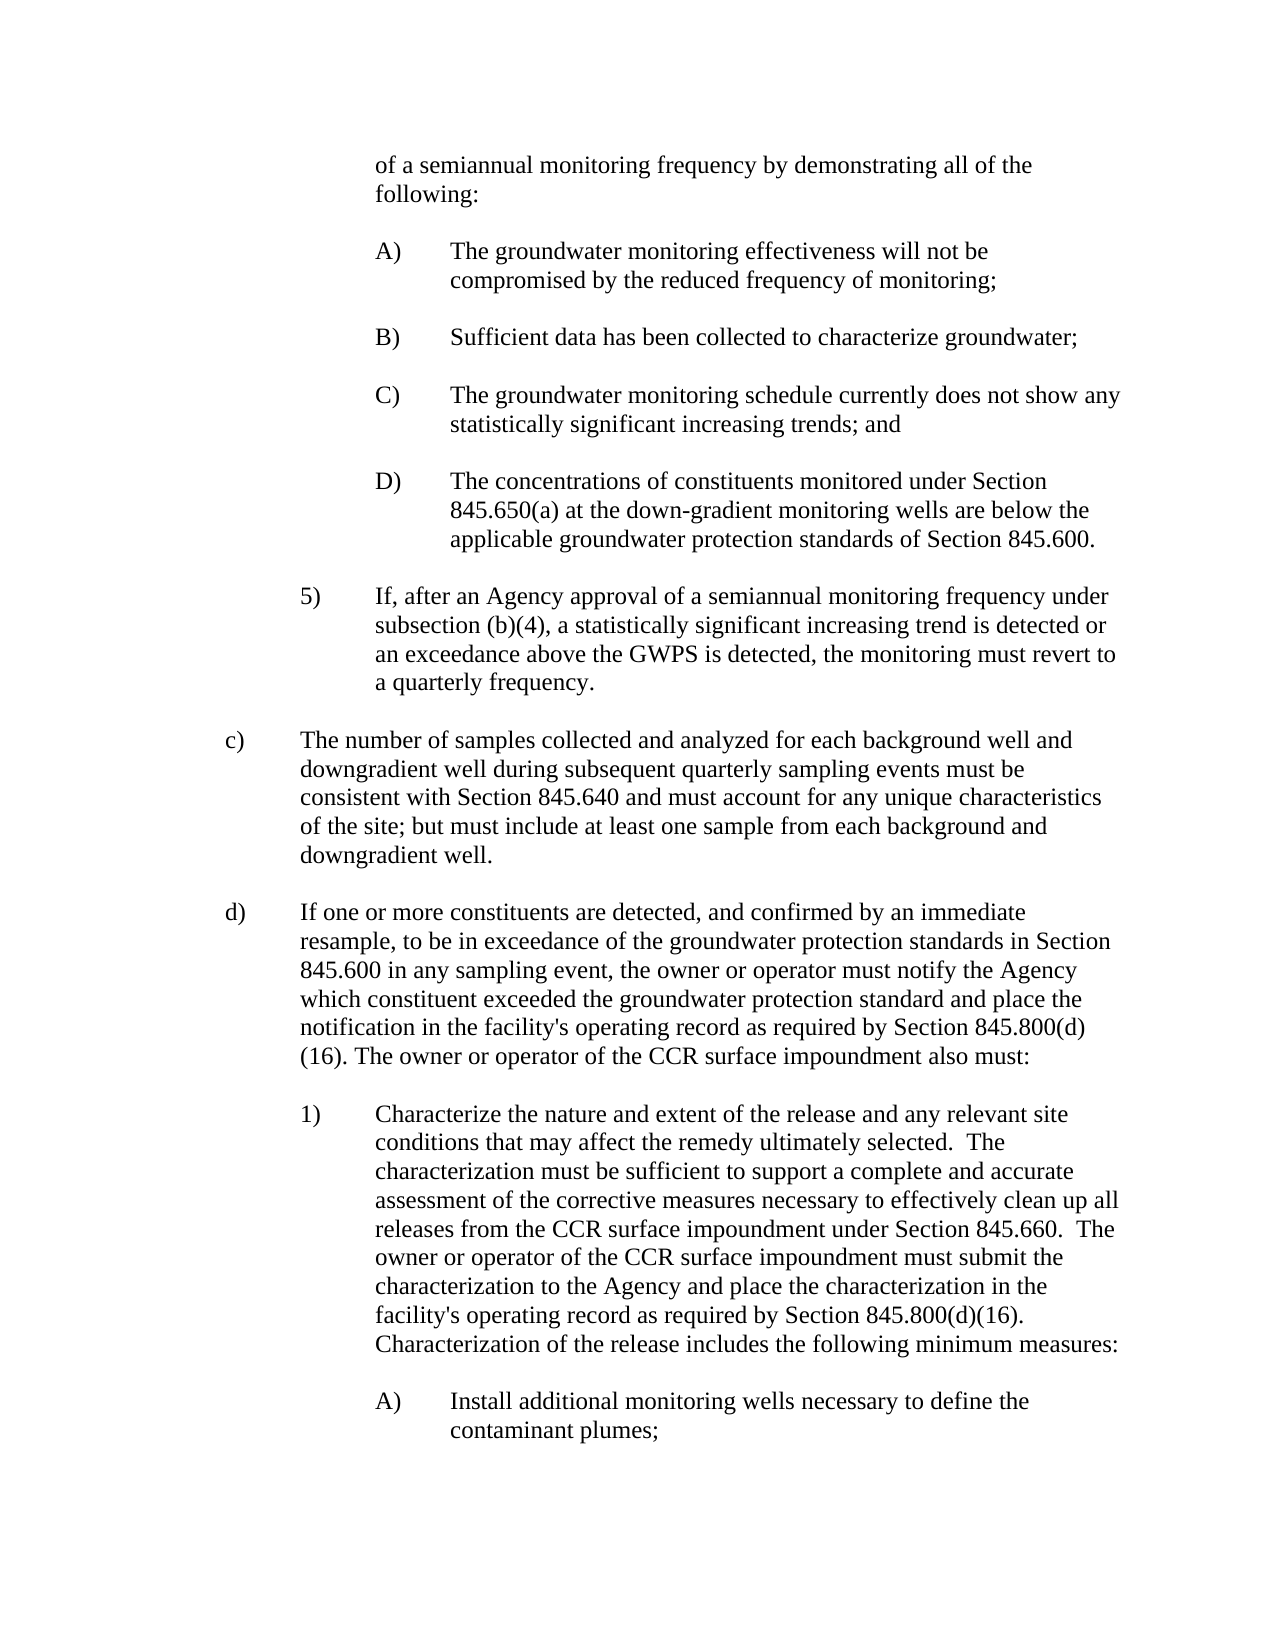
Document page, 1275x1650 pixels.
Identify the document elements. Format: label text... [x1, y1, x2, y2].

text C) The groundwater monitoring schedule currently does not show any statistically significant increasing trends; and [375, 380, 1125, 437]
text 1) Characterize the nature and extent of the release and any relevant site conditions that may affect the remedy ultimately selected. The characterization must be sufficient to support a complete and accurate assessment of the corrective measures necessary to effectively clean up all releases from the CCR surface impoundment under Section 845.660. The owner or operator of the CCR surface impoundment must submit the characterization to the Agency and place the characterization in the facility's operating record as required by Section 845.800(d)(16). Characterization of the release includes the following minimum measures: [300, 1099, 1125, 1357]
text A) Install additional monitoring wells necessary to define the contaminant plumes; [375, 1386, 1125, 1444]
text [300, 150, 1125, 207]
text D) The concentrations of constituents monitored under Section 845.650(a) at the down-gradient monitoring wells are below the applicable groundwater protection standards of Section 845.600. [375, 466, 1125, 552]
text c) The number of samples collected and analyzed for each background well and downgradient well during subsequent quarterly sampling events must be consistent with Section 845.640 and must account for any unique characteristics of the site; but must include at least one sample from each background and downgradient well. [225, 725, 1125, 869]
text A) The groundwater monitoring effectiveness will not be compromised by the reduced frequency of monitoring; [375, 236, 1125, 294]
text d) If one or more constituents are detected, and confirmed by an immediate resample, to be in exceedance of the groundwater protection standards in Section 845.600 in any sampling event, the owner or operator must notify the Agency which constituent exceeded the groundwater protection standard and place the notification in the facility's operating record as required by Section 845.800(d)(16). The owner or operator of the CCR surface impoundment also must: [225, 897, 1125, 1070]
text B) Sufficient data has been collected to characterize groundwater; [300, 322, 1125, 351]
text 5) If, after an Agency approval of a semiannual monitoring frequency under subsection (b)(4), a statistically significant increasing trend is detected or an exceedance above the GWPS is detected, the monitoring must revert to a quarterly frequency. [300, 581, 1125, 696]
